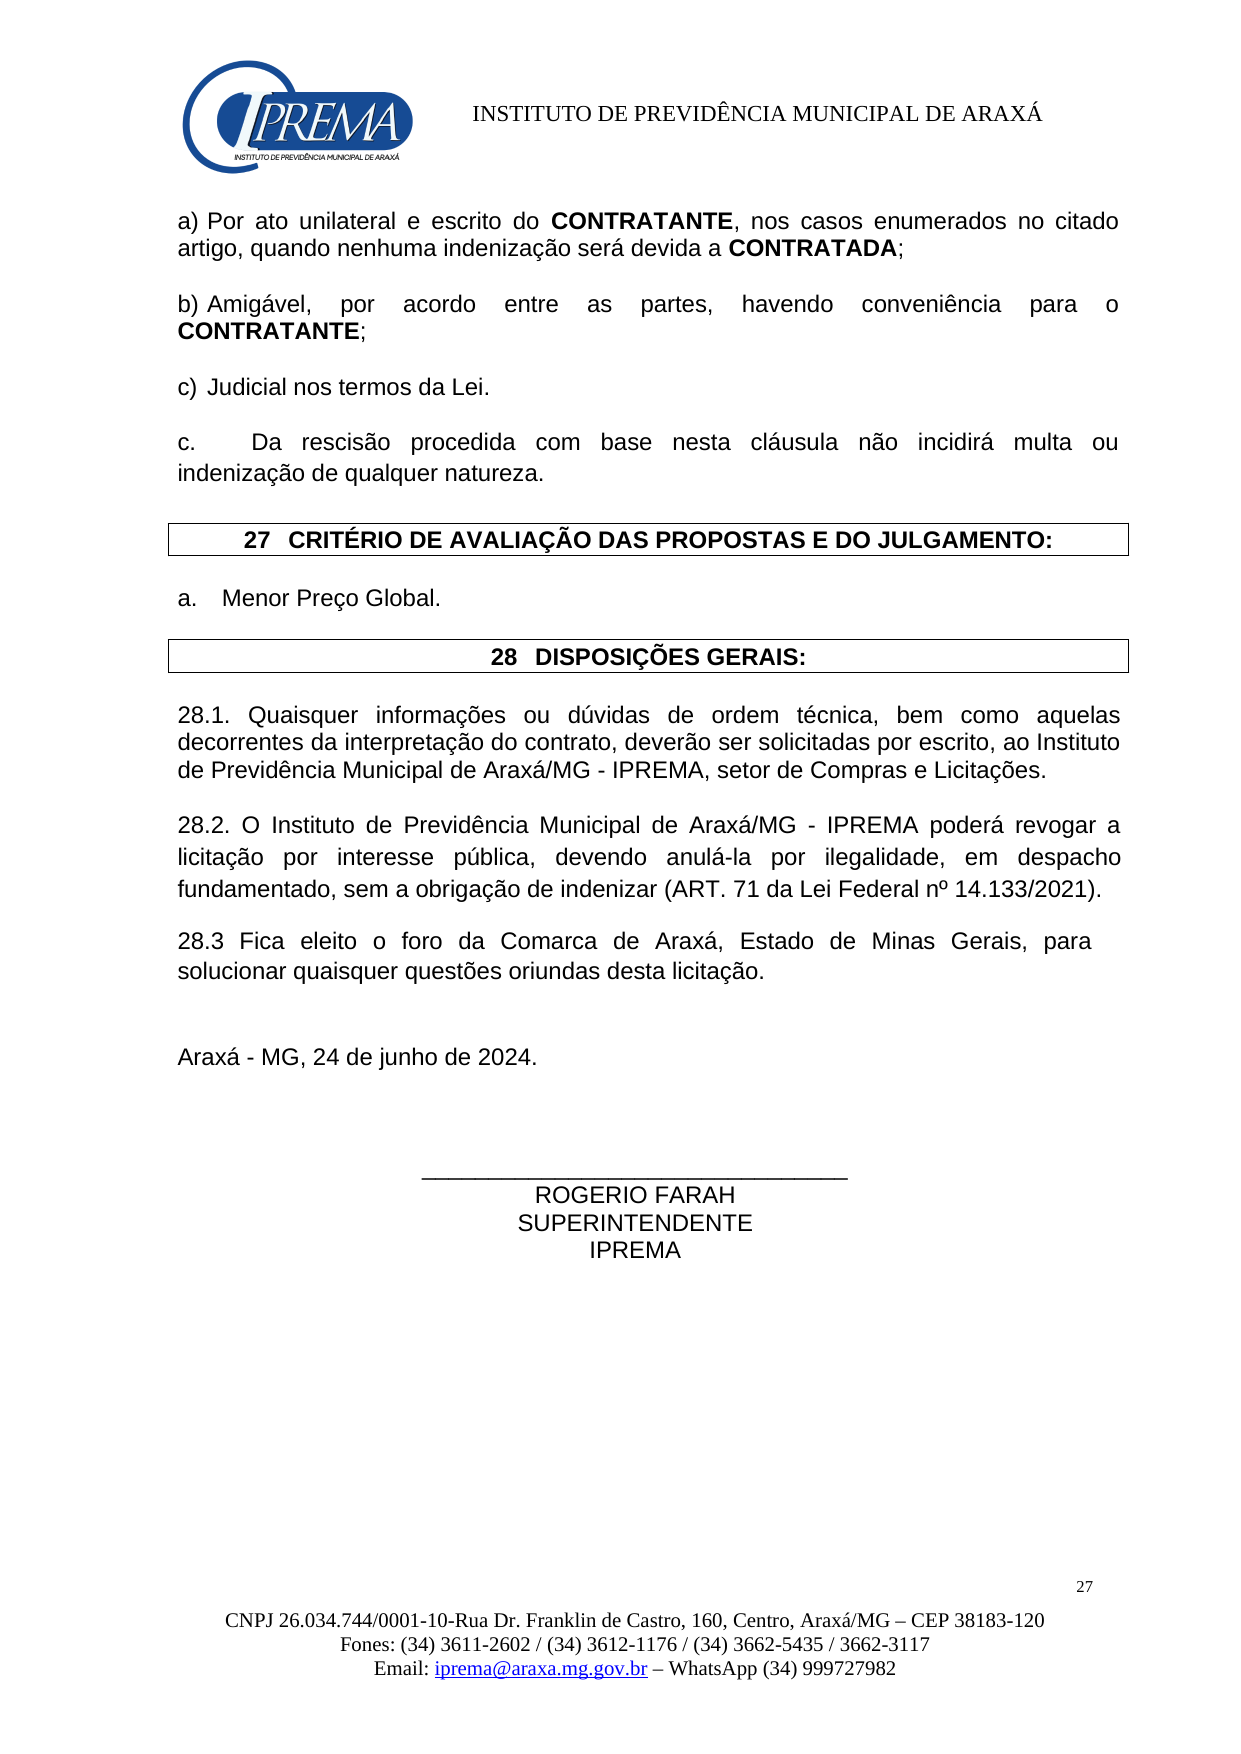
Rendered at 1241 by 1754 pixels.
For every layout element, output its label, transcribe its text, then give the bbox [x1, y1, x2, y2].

text ROGERIO FARAH [177, 1181, 1093, 1208]
text 28.1. Quaisquer informações ou dúvidas de ordem técnica, bem como aquelas decorrentes da interpretação do contrato, deverão ser solicitadas por escrito, ao Instituto de Previdência Municipal de Araxá/MG - IPREMA, setor de Compras e Licitações. [177, 701, 1122, 783]
list Judicial nos termos da Lei. [177, 372, 1120, 400]
text IPREMA [177, 1236, 1093, 1264]
list Da rescisão procedida com base nesta cláusula não incidirá multa ou indenização de qualquer natureza. [177, 428, 1120, 487]
list CRITÉRIO DE AVALIAÇÃO DAS PROPOSTAS E DO JULGAMENTO: [169, 524, 1128, 555]
list Amigável, por acordo entre as partes, havendo conveniência para o CONTRATANTE; [177, 289, 1120, 345]
list Menor Preço Global. [177, 584, 1120, 612]
text SUPERINTENDENTE [177, 1208, 1093, 1236]
list 28.3 Fica eleito o foro da Comarca de Araxá, Estado de Minas Gerais, para solucionar quaisquer questões oriundas desta licitação. [177, 927, 1093, 985]
list DISPOSIÇÕES GERAIS: [169, 640, 1128, 672]
list Por ato unilateral e escrito do CONTRATANTE, nos casos enumerados no citado artigo, quando nenhuma indenização será devida a CONTRATADA; [177, 207, 1120, 262]
text Araxá - MG, 24 de junho de 2024. [177, 1043, 1093, 1070]
text ________________________________ [177, 1153, 1093, 1181]
list 28.2. O Instituto de Previdência Municipal de Araxá/MG - IPREMA poderá revogar a licitação por interesse pública, devendo anulá-la por ilegalidade, em despacho fundamentado, sem a obrigação de indenizar (ART. 71 da Lei Federal nº 14.133/2021). [177, 811, 1122, 902]
picture [177, 50, 421, 177]
